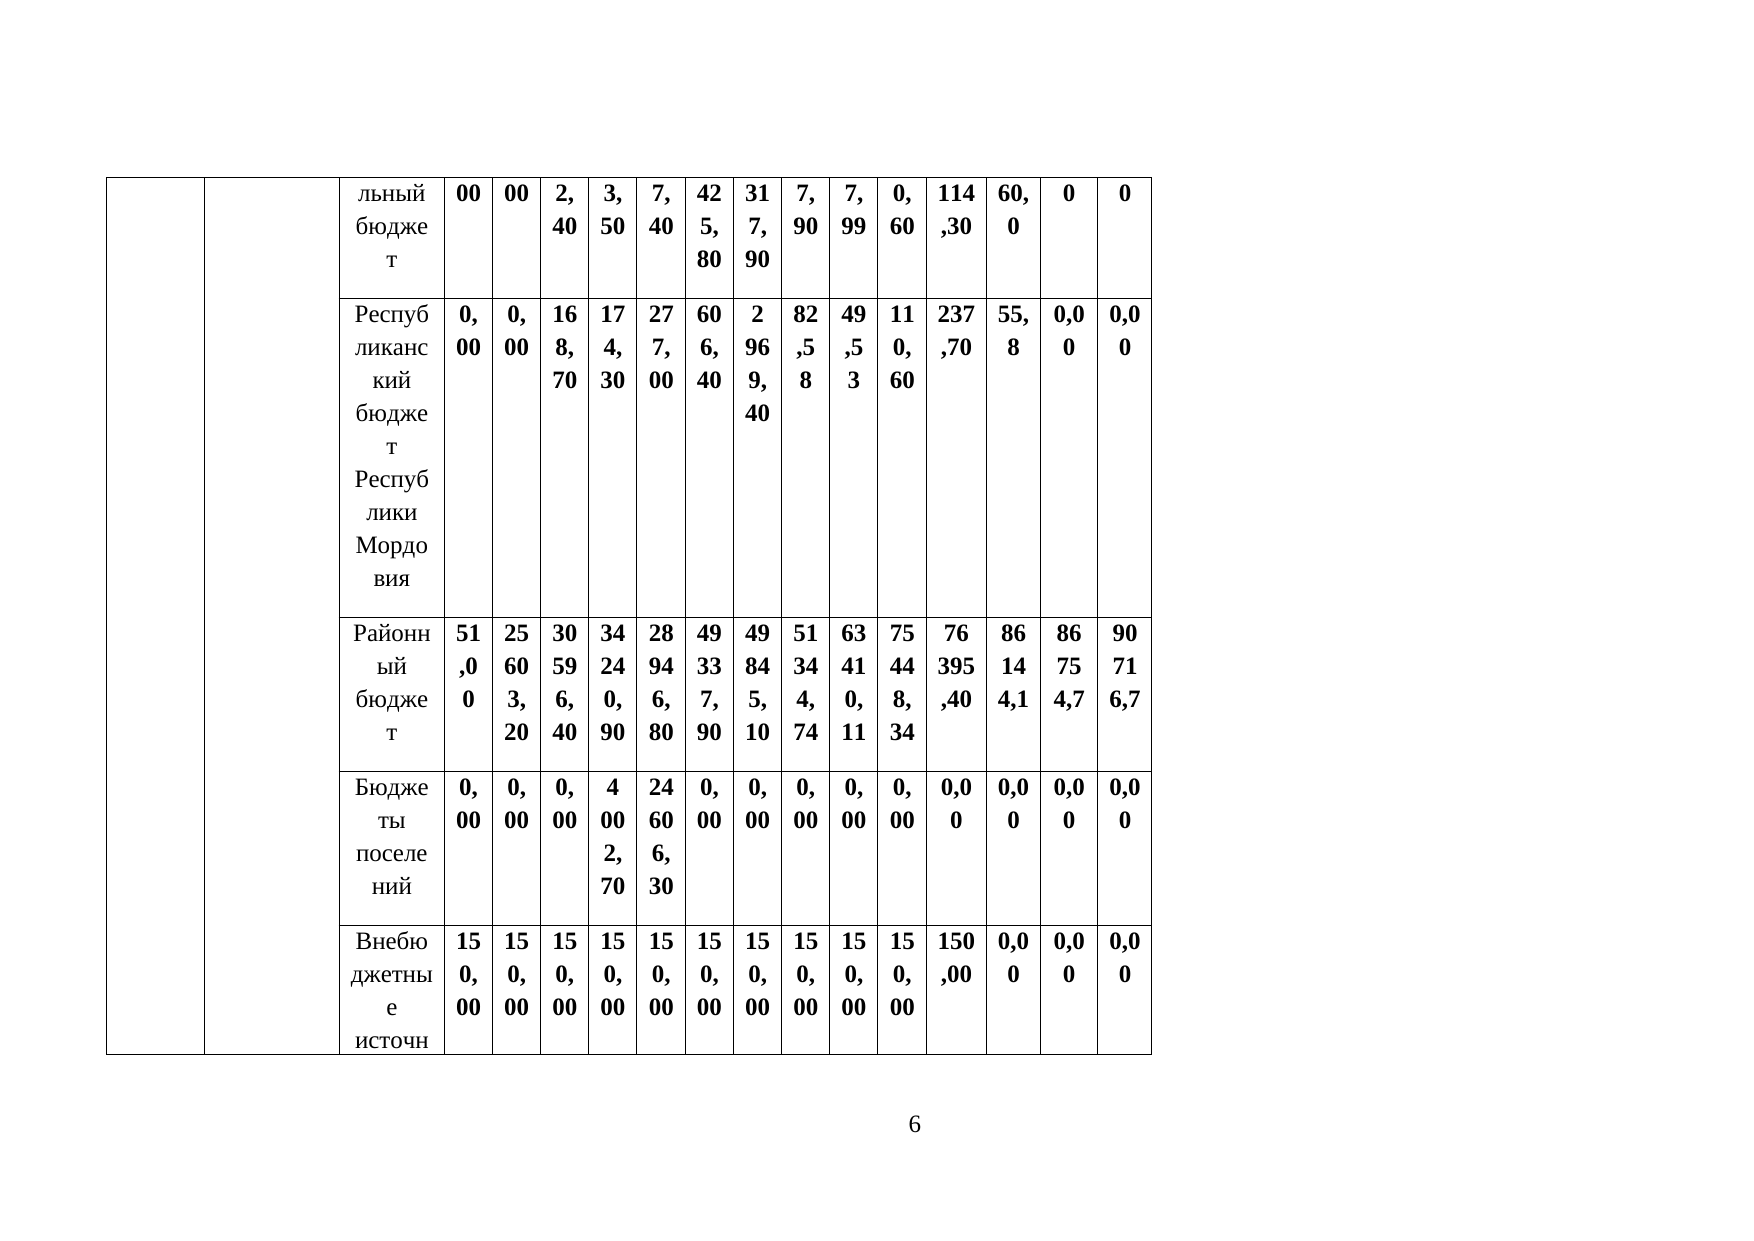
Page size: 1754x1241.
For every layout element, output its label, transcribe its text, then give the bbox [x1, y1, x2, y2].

table_cell Республиканский бюджет Республики Мордовия [340, 299, 444, 617]
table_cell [340, 926, 444, 1054]
table_cell 0,00 [830, 772, 877, 925]
table_cell 277,00 [637, 299, 685, 617]
table_cell 76 395,40 [927, 618, 986, 771]
table_cell 0,00 [445, 178, 492, 298]
table_cell 168,70 [541, 299, 588, 617]
table_cell 0,00 [878, 772, 926, 925]
table_cell 28 946,80 [637, 618, 685, 771]
table_cell 30 596,40 [541, 618, 588, 771]
table_cell 150,00 [493, 926, 540, 1054]
table_cell 0,00 [1041, 299, 1097, 617]
table_cell 0,00 [445, 772, 492, 925]
table_cell 150,00 [830, 926, 877, 1054]
table_cell 197,40 [637, 178, 685, 298]
table_cell 82,58 [782, 299, 829, 617]
table_cell 16 317,90 [734, 178, 781, 298]
table_cell 49 845,10 [734, 618, 781, 771]
table_cell 0,00 [1098, 772, 1151, 925]
table_cell 174,30 [589, 299, 636, 617]
table_cell 467,90 [782, 178, 829, 298]
table_cell 150,00 [734, 926, 781, 1054]
table_cell 150,00 [782, 926, 829, 1054]
table_cell 150,00 [686, 926, 733, 1054]
table_cell 63 410,11 [830, 618, 877, 771]
table_cell 0,00 [1041, 178, 1097, 298]
table_cell 0,00 [1041, 926, 1097, 1054]
table_cell 0,00 [493, 178, 540, 298]
table_cell 10 114,30 [927, 178, 986, 298]
table_cell 150,00 [445, 926, 492, 1054]
table_cell 0,00 [1041, 772, 1097, 925]
table_cell 34 240,90 [589, 618, 636, 771]
table_cell 1060,0 [987, 178, 1040, 298]
table_cell 0,00 [927, 772, 986, 925]
table_cell 49 337,90 [686, 618, 733, 771]
table_cell 110,60 [878, 299, 926, 617]
table_cell 0,00 [1098, 299, 1151, 617]
table_cell 606,40 [686, 299, 733, 617]
table_cell 0,00 [1098, 178, 1151, 298]
table_cell 2 425,80 [686, 178, 733, 298]
table_cell 24 606,30 [637, 772, 685, 925]
table_cell 113,50 [589, 178, 636, 298]
table_cell 0,00 [541, 772, 588, 925]
table_cell 150,00 [589, 926, 636, 1054]
table_cell 51 344,74 [782, 618, 829, 771]
table_cell 25 603,20 [493, 618, 540, 771]
table_cell 422,40 [541, 178, 588, 298]
table_cell 810,60 [878, 178, 926, 298]
table_cell 51,00 [445, 618, 492, 771]
table_cell 49,53 [830, 299, 877, 617]
table_cell 150,00 [878, 926, 926, 1054]
table_cell 2 969,40 [734, 299, 781, 617]
table_cell 0,00 [987, 772, 1040, 925]
table_cell 90716,7 [1098, 618, 1151, 771]
table_cell 237,70 [927, 299, 986, 617]
table_cell 4 002,70 [589, 772, 636, 925]
table_cell 86144,1 [987, 618, 1040, 771]
table_cell 0,00 [734, 772, 781, 925]
table_cell 150,00 [541, 926, 588, 1054]
table_cell 0,00 [686, 772, 733, 925]
table_cell 0,00 [782, 772, 829, 925]
table_cell 86754,7 [1041, 618, 1097, 771]
table_cell 347,99 [830, 178, 877, 298]
table_cell 55,8 [987, 299, 1040, 617]
table_cell 0,00 [1098, 926, 1151, 1054]
table_cell 0,00 [987, 926, 1040, 1054]
table_cell 150,00 [927, 926, 986, 1054]
table_cell Районный бюджет [340, 618, 444, 771]
table_cell 0,00 [445, 299, 492, 617]
table_cell 150,00 [637, 926, 685, 1054]
table_cell 0,00 [493, 299, 540, 617]
table_cell 0,00 [493, 772, 540, 925]
table_cell Бюджеты поселений [340, 772, 444, 925]
table_cell 75 448,34 [878, 618, 926, 771]
table_cell Федеральный бюджет [340, 178, 444, 298]
